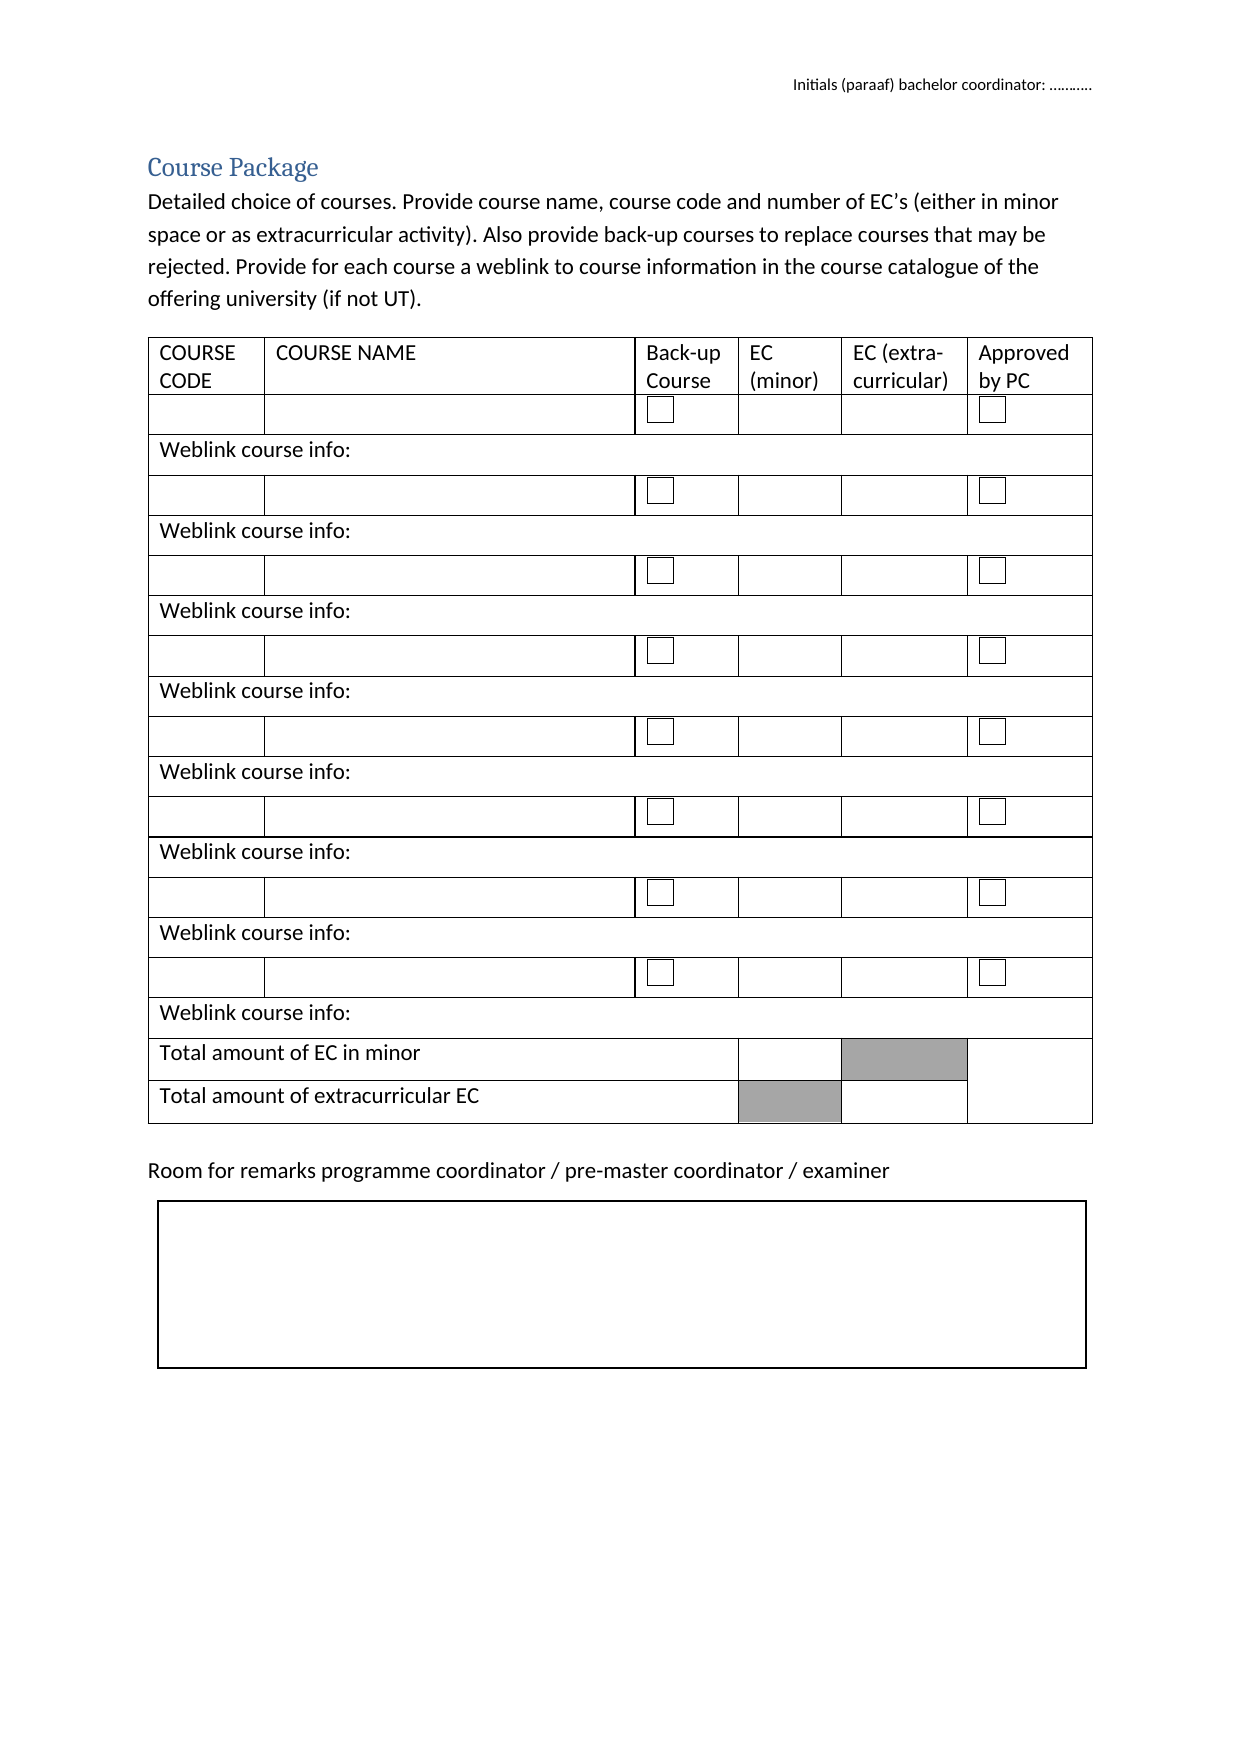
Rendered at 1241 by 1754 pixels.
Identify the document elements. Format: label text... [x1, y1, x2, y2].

table_cell [842, 636, 967, 676]
table_cell [149, 556, 264, 595]
text Room for remarks programme coordinator / pre-master coordinator / examiner [148, 1156, 1093, 1184]
table_cell [842, 958, 967, 997]
table_cell [968, 958, 1092, 997]
table_cell [149, 636, 264, 676]
table_cell [968, 878, 1092, 917]
table_cell Total amount of EC in minor [149, 1039, 738, 1080]
table_header Back-up Course [636, 338, 738, 394]
table_cell Weblink course info: [149, 998, 1092, 1037]
table_cell [739, 717, 841, 756]
table_cell [842, 395, 967, 434]
table_cell [968, 395, 1092, 434]
table_cell [636, 878, 738, 917]
table_cell [265, 878, 634, 917]
table_cell [636, 556, 738, 595]
table_cell [149, 395, 264, 434]
table_cell [636, 797, 738, 836]
table_cell [739, 797, 841, 836]
table_cell [968, 1039, 1092, 1122]
table_cell [968, 476, 1092, 515]
table_cell [265, 958, 634, 997]
table_cell [265, 395, 634, 434]
text Detailed choice of courses. Provide course name, course code and number of EC’s (either in minor space or as extracurricular activity). Also provide back-up courses to replace courses that may be rejected. Provide for each course a weblink to course information in the course catalogue of the offering university (if not UT). [148, 187, 1093, 312]
table_cell [842, 476, 967, 515]
table_cell [968, 717, 1092, 756]
table_cell [636, 395, 738, 434]
table_cell [149, 717, 264, 756]
table_cell [842, 1039, 967, 1080]
table_cell [739, 878, 841, 917]
table_cell [636, 958, 738, 997]
table_cell Total amount of extracurricular EC [149, 1081, 738, 1122]
table_cell [265, 636, 634, 676]
table_cell [265, 476, 634, 515]
table_header COURSE NAME [265, 338, 634, 394]
table_cell [265, 797, 634, 836]
table_cell [739, 395, 841, 434]
table_cell [968, 797, 1092, 836]
table_cell Weblink course info: [149, 516, 1092, 555]
table_cell [842, 1081, 967, 1122]
table_cell [149, 797, 264, 836]
table_cell [842, 556, 967, 595]
table_header COURSE CODE [149, 338, 264, 394]
table_cell [842, 878, 967, 917]
table_cell Weblink course info: [149, 918, 1092, 957]
table_cell Weblink course info: [149, 596, 1092, 635]
table_cell [739, 636, 841, 676]
table_header EC (minor) [739, 338, 841, 394]
table_header Approved by PC [968, 338, 1092, 394]
table_cell [739, 1081, 841, 1122]
table_header EC (extra-curricular) [842, 338, 967, 394]
table_cell [842, 717, 967, 756]
table_cell [265, 717, 634, 756]
table_cell [739, 1039, 841, 1080]
table_cell [265, 556, 634, 595]
subtitle Course Package [148, 152, 1093, 183]
table_cell Weblink course info: [149, 838, 1092, 877]
table_cell Weblink course info: [149, 757, 1092, 796]
table_cell Weblink course info: [149, 677, 1092, 716]
table_cell [636, 717, 738, 756]
table_cell Weblink course info: [149, 435, 1092, 474]
table_cell [636, 636, 738, 676]
table_cell [842, 797, 967, 836]
table_cell [968, 556, 1092, 595]
table_cell [149, 958, 264, 997]
table_cell [739, 958, 841, 997]
table_cell [739, 476, 841, 515]
table_cell [636, 476, 738, 515]
table_cell [739, 556, 841, 595]
table_cell [149, 878, 264, 917]
table_cell [149, 476, 264, 515]
table_cell [968, 636, 1092, 676]
